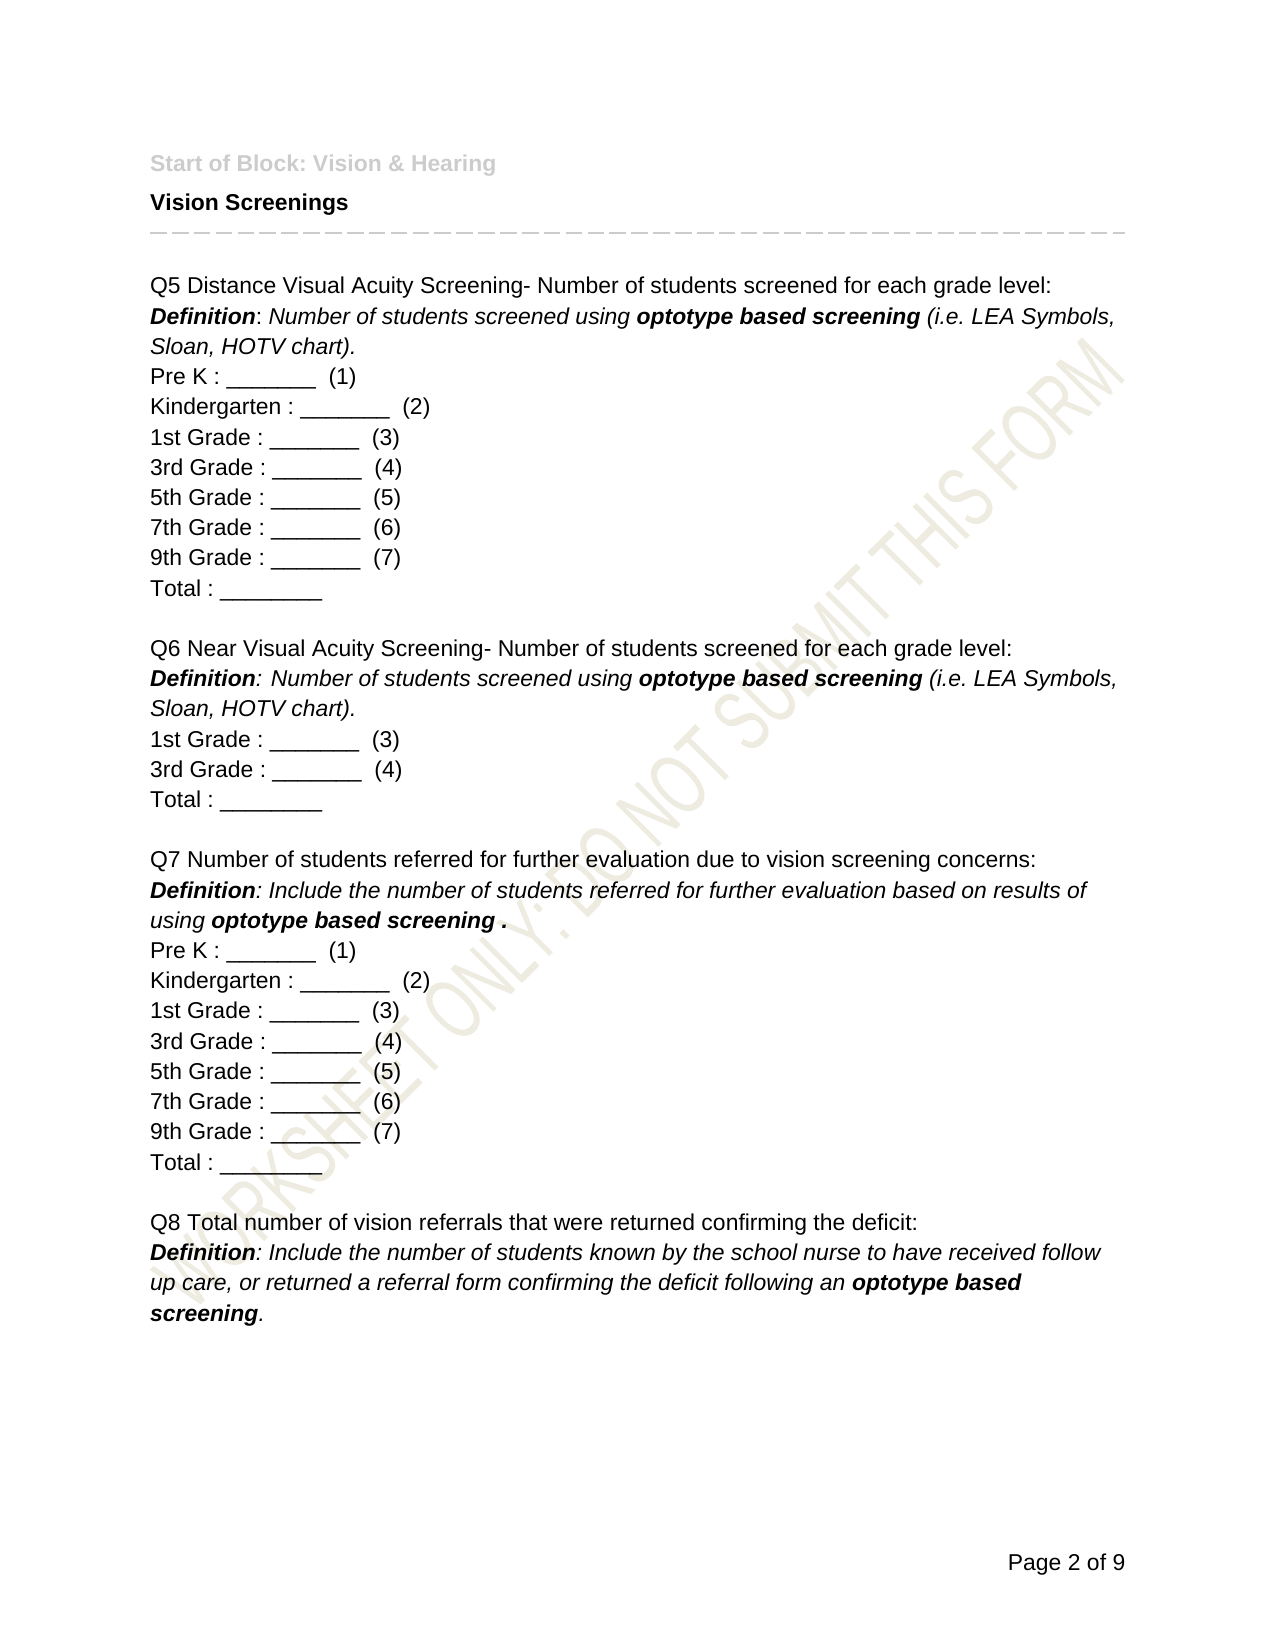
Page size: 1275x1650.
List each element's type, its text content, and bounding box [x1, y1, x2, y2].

text Start of Block: Vision & Hearing [150, 150, 1125, 176]
list 1st Grade : _______ (3) [150, 726, 1125, 752]
list 5th Grade : _______ (5) [150, 484, 1125, 510]
list Kindergarten : _______ (2) [150, 967, 1125, 994]
text Q5 Distance Visual Acuity Screening- Number of students screened for each grade level: Definition: Number of students screened using optotype based screening (i.e. LEA Symbols, Sloan, HOTV chart). [150, 272, 1125, 359]
list 3rd Grade : _______ (4) [150, 756, 1125, 782]
list 3rd Grade : _______ (4) [150, 1028, 1125, 1054]
list 9th Grade : _______ (7) [150, 544, 1125, 571]
text Q7 Number of students referred for further evaluation due to vision screening concerns: Definition: Include the number of students referred for further evaluation based on results of using optotype based screening . Pre K : _______ (1) [150, 846, 1125, 963]
text Total : ________ [150, 1148, 1125, 1175]
text Q8 Total number of vision referrals that were returned confirming the deficit: Definition: Include the number of students known by the school nurse to have received follow up care, or returned a referral form confirming the deficit following an optotype based screening. [150, 1209, 1125, 1356]
text Total : ________ [150, 786, 1125, 812]
list 1st Grade : _______ (3) [150, 423, 1125, 450]
list 5th Grade : _______ (5) [150, 1058, 1125, 1084]
list 9th Grade : _______ (7) [150, 1118, 1125, 1145]
text Total : ________ [150, 574, 1125, 601]
list 7th Grade : _______ (6) [150, 514, 1125, 541]
text Q6 Near Visual Acuity Screening- Number of students screened for each grade level: Definition: Number of students screened using optotype based screening (i.e. LEA Symbols, Sloan, HOTV chart). [150, 635, 1125, 722]
list Kindergarten : _______ (2) [150, 393, 1125, 420]
list 7th Grade : _______ (6) [150, 1088, 1125, 1114]
list Pre K : _______ (1) [150, 363, 1125, 389]
text Vision Screenings [150, 189, 1125, 215]
list 3rd Grade : _______ (4) [150, 454, 1125, 480]
list 1st Grade : _______ (3) [150, 997, 1125, 1024]
